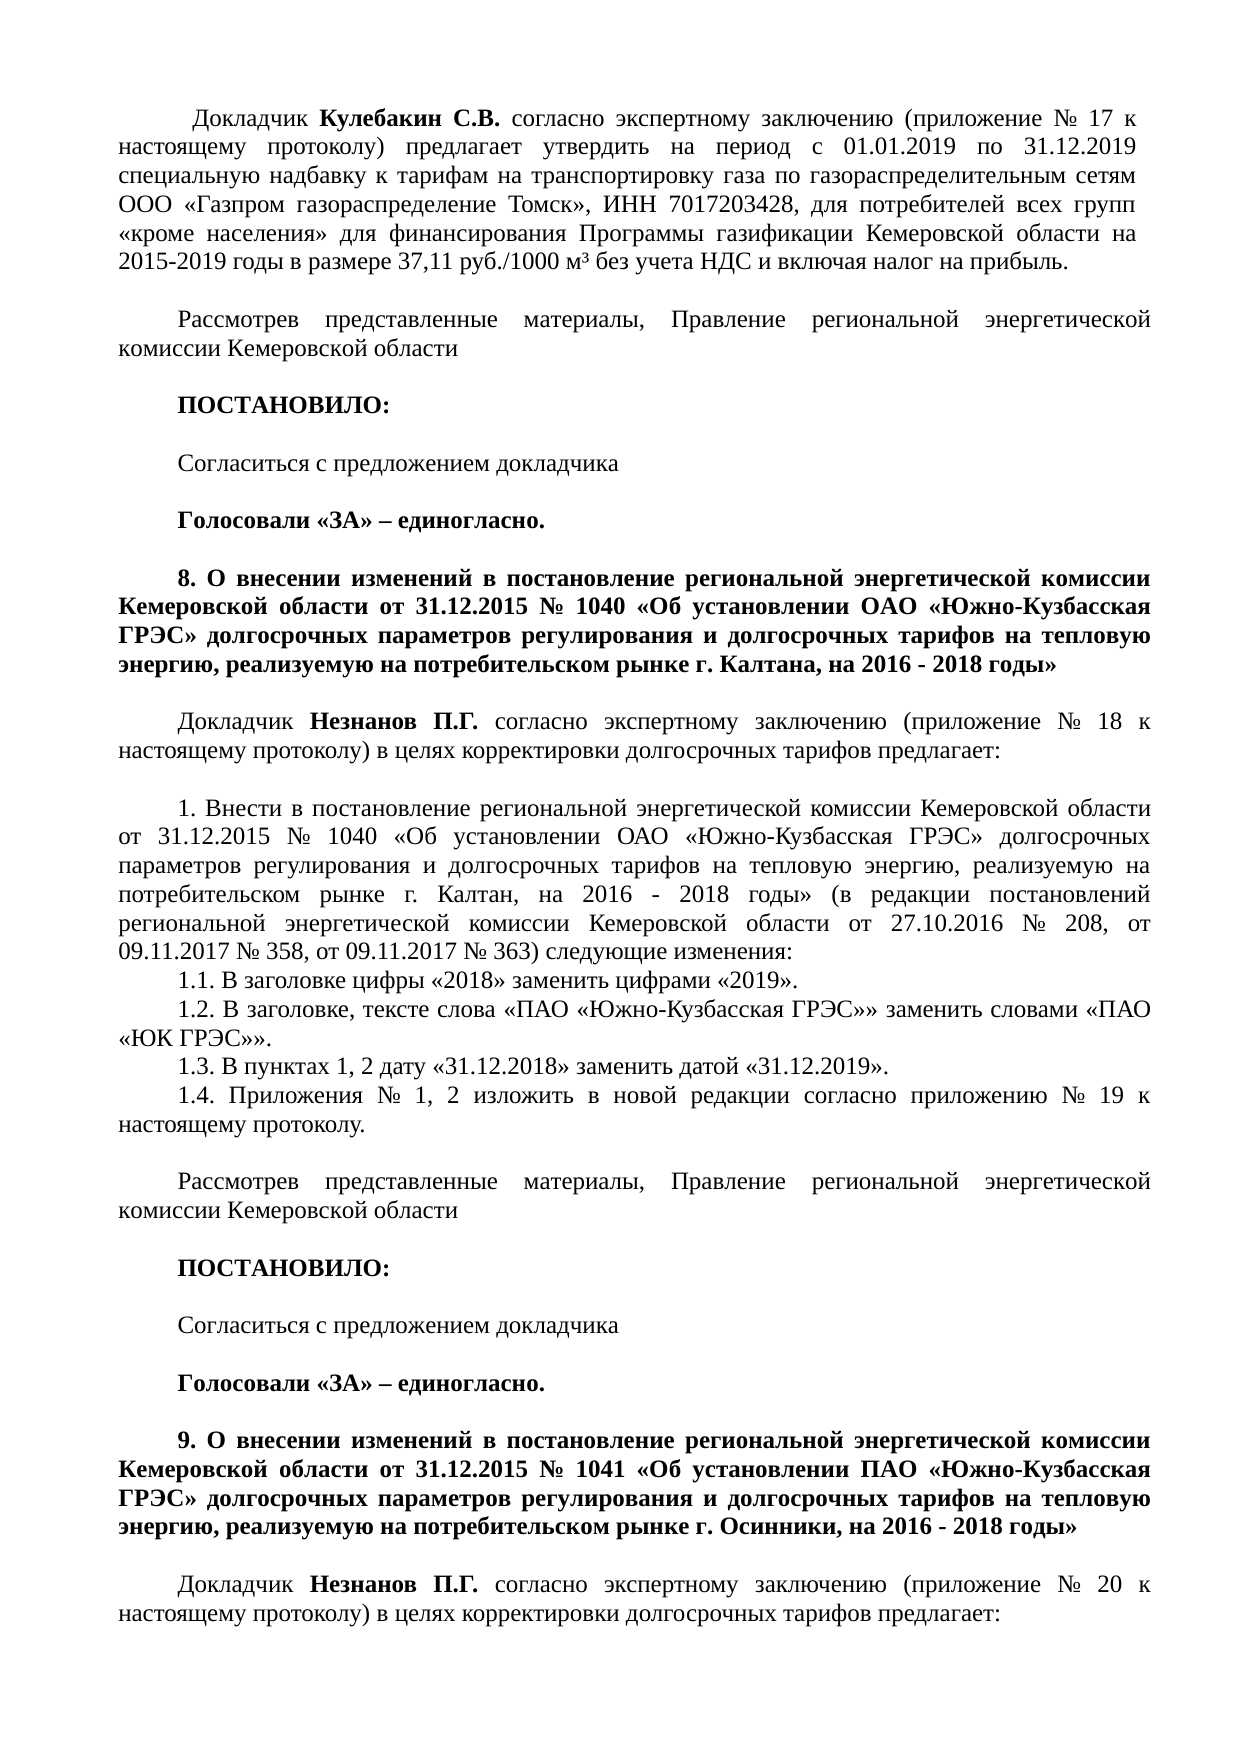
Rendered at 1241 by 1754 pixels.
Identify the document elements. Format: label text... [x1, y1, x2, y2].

text Рассмотрев представленные материалы, Правление региональной энергетической комиссии Кемеровской области [118, 1166, 1152, 1224]
text 9. О внесении изменений в постановление региональной энергетической комиссии Кемеровской области от 31.12.2015 № 1041 «Об установлении ПАО «Южно-Кузбасская ГРЭС» долгосрочных параметров регулирования и долгосрочных тарифов на тепловую энергию, реализуемую на потребительском рынке г. Осинники, на 2016 - 2018 годы» [118, 1425, 1152, 1540]
text 1.3. В пунктах 1, 2 дату «31.12.2018» заменить датой «31.12.2019». [118, 1051, 1152, 1080]
text ПОСТАНОВИЛО: [118, 1253, 1152, 1281]
text Согласиться с предложением докладчика [118, 448, 1152, 476]
text 1. Внести в постановление региональной энергетической комиссии Кемеровской области от 31.12.2015 № 1040 «Об установлении ОАО «Южно-Кузбасская ГРЭС» долгосрочных параметров регулирования и долгосрочных тарифов на тепловую энергию, реализуемую на потребительском рынке г. Калтан, на 2016 - 2018 годы» (в редакции постановлений региональной энергетической комиссии Кемеровской области от 27.10.2016 № 208, от 09.11.2017 № 358, от 09.11.2017 № 363) следующие изменения: [118, 793, 1152, 965]
text Докладчик Кулебакин С.В. согласно экспертному заключению (приложение № 17 к настоящему протоколу) предлагает утвердить на период с 01.01.2019 по 31.12.2019 специальную надбавку к тарифам на транспортировку газа по газораспределительным сетям ООО «Газпром газораспределение Томск», ИНН 7017203428, для потребителей всех групп «кроме населения» для финансирования Программы газификации Кемеровской области на 2015-2019 годы в размере 37,11 руб./1000 м³ без учета НДС и включая налог на прибыль. [118, 103, 1137, 275]
text Рассмотрев представленные материалы, Правление региональной энергетической комиссии Кемеровской области [118, 304, 1152, 361]
text 1.4. Приложения № 1, 2 изложить в новой редакции согласно приложению № 19 к настоящему протоколу. [118, 1080, 1152, 1138]
text 1.2. В заголовке, тексте слова «ПАО «Южно-Кузбасская ГРЭС»» заменить словами «ПАО «ЮК ГРЭС»». [118, 994, 1152, 1051]
text Голосовали «ЗА» – единогласно. [118, 1368, 1152, 1396]
text Докладчик Незнанов П.Г. согласно экспертному заключению (приложение № 18 к настоящему протоколу) в целях корректировки долгосрочных тарифов предлагает: [118, 706, 1152, 764]
text 1.1. В заголовке цифры «2018» заменить цифрами «2019». [118, 965, 1152, 994]
text ПОСТАНОВИЛО: [118, 390, 1152, 419]
text Согласиться с предложением докладчика [118, 1310, 1152, 1339]
text Голосовали «ЗА» – единогласно. [118, 505, 1152, 534]
text Докладчик Незнанов П.Г. согласно экспертному заключению (приложение № 20 к настоящему протоколу) в целях корректировки долгосрочных тарифов предлагает: [118, 1569, 1152, 1626]
text 8. О внесении изменений в постановление региональной энергетической комиссии Кемеровской области от 31.12.2015 № 1040 «Об установлении ОАО «Южно-Кузбасская ГРЭС» долгосрочных параметров регулирования и долгосрочных тарифов на тепловую энергию, реализуемую на потребительском рынке г. Калтана, на 2016 - 2018 годы» [118, 563, 1152, 678]
